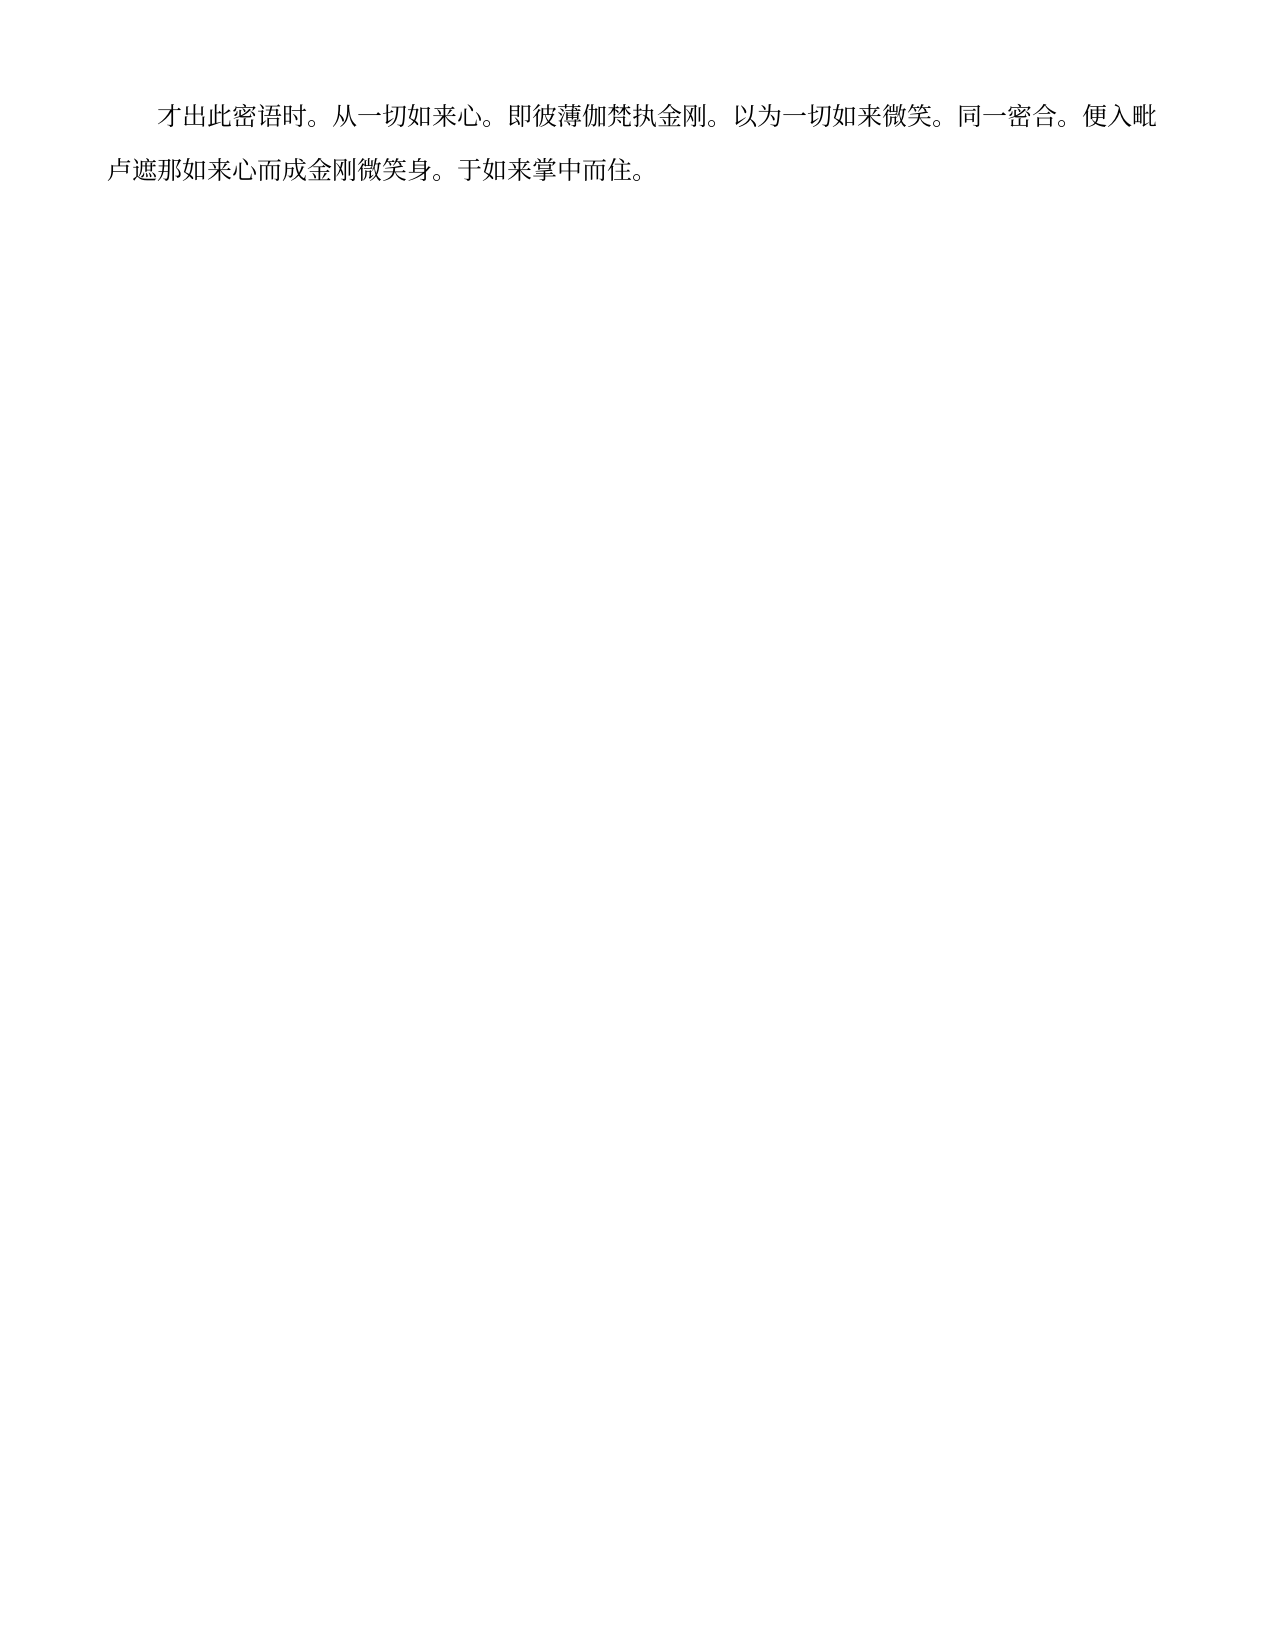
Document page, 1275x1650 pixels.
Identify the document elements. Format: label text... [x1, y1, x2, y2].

text 才出此密语时。从一切如来心。即彼薄伽梵执金刚。以为一切如来微笑。同一密合。便入毗卢遮那如来心而成金刚微笑身。于如来掌中而住。 [107, 96, 1159, 186]
